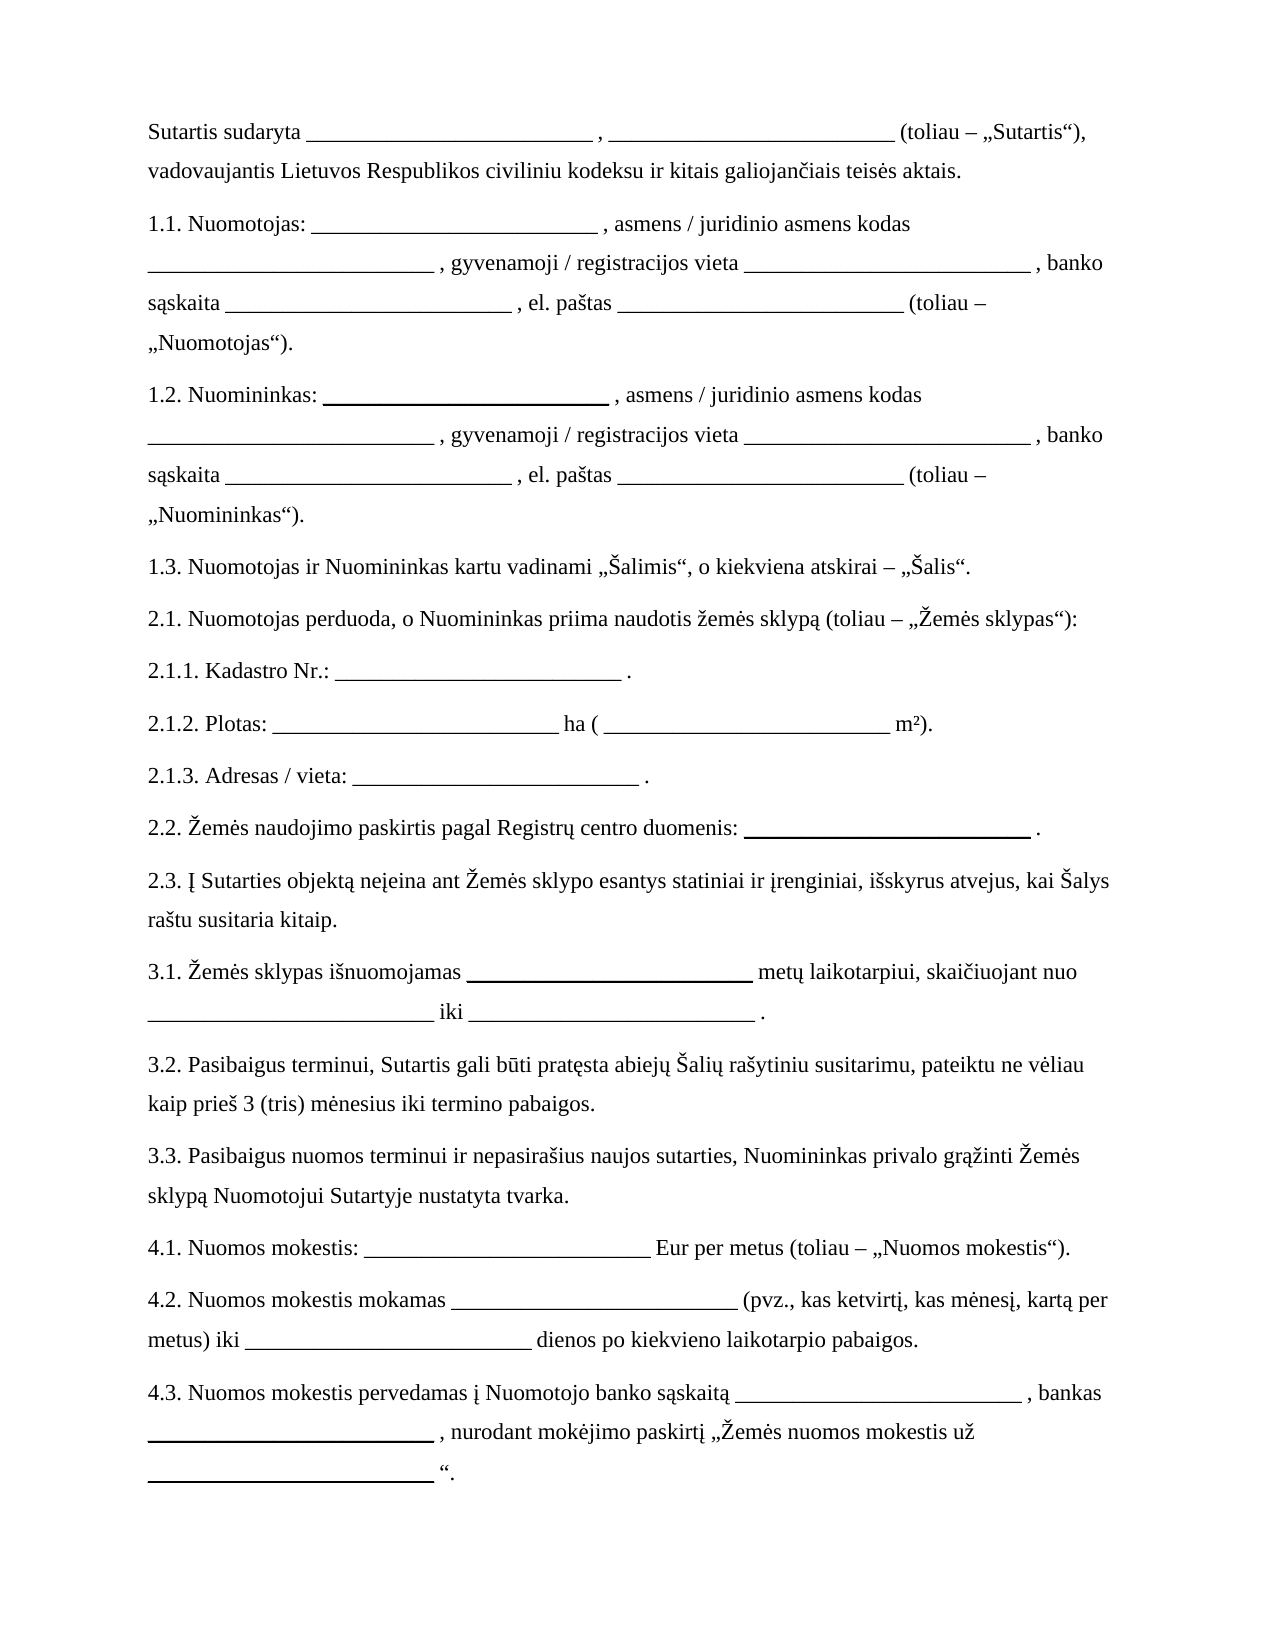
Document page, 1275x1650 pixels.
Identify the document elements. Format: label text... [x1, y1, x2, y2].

text 4.1. Nuomos mokestis: _________________________ Eur per metus (toliau – „Nuomos mokestis“). [148, 1234, 1127, 1260]
text 1.1. Nuomotojas: _________________________ , asmens / juridinio asmens kodas _________________________ , gyvenamoji / registracijos vieta _________________________ , banko sąskaita _________________________ , el. paštas _________________________ (toliau – „Nuomotojas“). [148, 209, 1127, 356]
text Sutartis sudaryta _________________________ , _________________________ (toliau – „Sutartis“), vadovaujantis Lietuvos Respublikos civiliniu kodeksu ir kitais galiojančiais teisės aktais. [148, 118, 1127, 184]
text 2.1.1. Kadastro Nr.: _________________________ . [148, 657, 1127, 684]
text 3.2. Pasibaigus terminui, Sutartis gali būti pratęsta abiejų Šalių rašytiniu susitarimu, pateiktu ne vėliau kaip prieš 3 (tris) mėnesius iki termino pabaigos. [148, 1051, 1127, 1117]
text 2.1.2. Plotas: _________________________ ha ( _________________________ m²). [148, 710, 1127, 736]
text 4.3. Nuomos mokestis pervedamas į Nuomotojo banko sąskaitą _________________________ , bankas _________________________ , nurodant mokėjimo paskirtį „Žemės nuomos mokestis už _________________________ “. [148, 1379, 1127, 1486]
text 1.2. Nuomininkas: _________________________ , asmens / juridinio asmens kodas _________________________ , gyvenamoji / registracijos vieta _________________________ , banko sąskaita _________________________ , el. paštas _________________________ (toliau – „Nuomininkas“). [148, 381, 1127, 528]
text 2.1. Nuomotojas perduoda, o Nuomininkas priima naudotis žemės sklypą (toliau – „Žemės sklypas“): [148, 605, 1127, 632]
text 2.1.3. Adresas / vieta: _________________________ . [148, 762, 1127, 788]
text 1.3. Nuomotojas ir Nuomininkas kartu vadinami „Šalimis“, o kiekviena atskirai – „Šalis“. [148, 553, 1127, 580]
text 2.2. Žemės naudojimo paskirtis pagal Registrų centro duomenis: _________________________ . [148, 814, 1127, 841]
text 3.3. Pasibaigus nuomos terminui ir nepasirašius naujos sutarties, Nuomininkas privalo grąžinti Žemės sklypą Nuomotojui Sutartyje nustatyta tvarka. [148, 1142, 1127, 1208]
text 4.2. Nuomos mokestis mokamas _________________________ (pvz., kas ketvirtį, kas mėnesį, kartą per metus) iki _________________________ dienos po kiekvieno laikotarpio pabaigos. [148, 1286, 1127, 1353]
text 3.1. Žemės sklypas išnuomojamas _________________________ metų laikotarpiui, skaičiuojant nuo _________________________ iki _________________________ . [148, 958, 1127, 1025]
text 2.3. Į Sutarties objektą neįeina ant Žemės sklypo esantys statiniai ir įrenginiai, išskyrus atvejus, kai Šalys raštu susitaria kitaip. [148, 867, 1127, 933]
